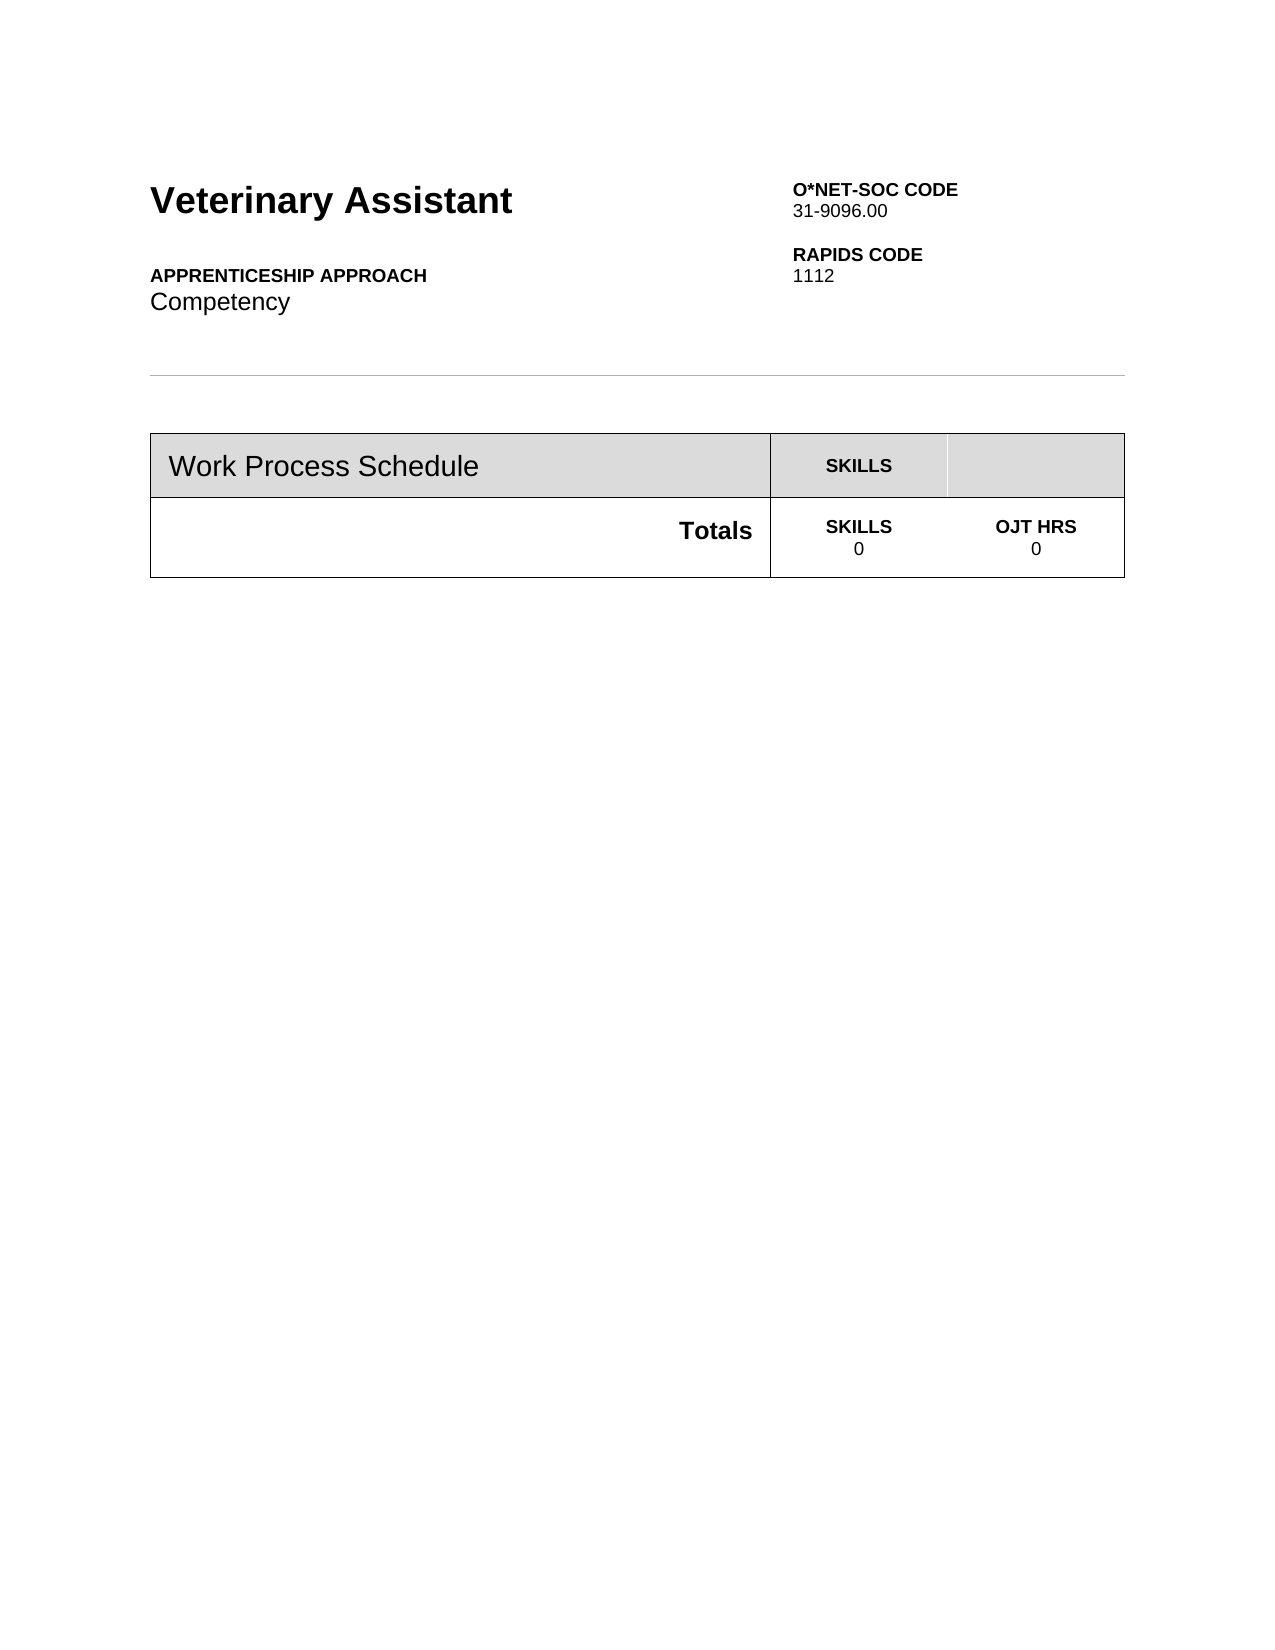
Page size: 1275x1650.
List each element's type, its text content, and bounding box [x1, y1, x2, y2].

text Competency [150, 287, 719, 315]
table_header Work Process Schedule [151, 434, 770, 497]
text 31-9096.00 [793, 200, 1125, 222]
text Veterinary Assistant [150, 179, 719, 222]
text 1112 [793, 265, 1125, 287]
table_header SKILLS [771, 434, 947, 497]
text RAPIDS CODE [793, 243, 1125, 265]
table_cell SKILLS 0 [771, 498, 947, 577]
text O*NET-SOC CODE [793, 179, 1125, 200]
text APPRENTICESHIP APPROACH [150, 265, 719, 287]
table_cell OJT HRS 0 [948, 498, 1124, 577]
table_cell Totals [151, 498, 770, 577]
table_header [948, 434, 1124, 497]
